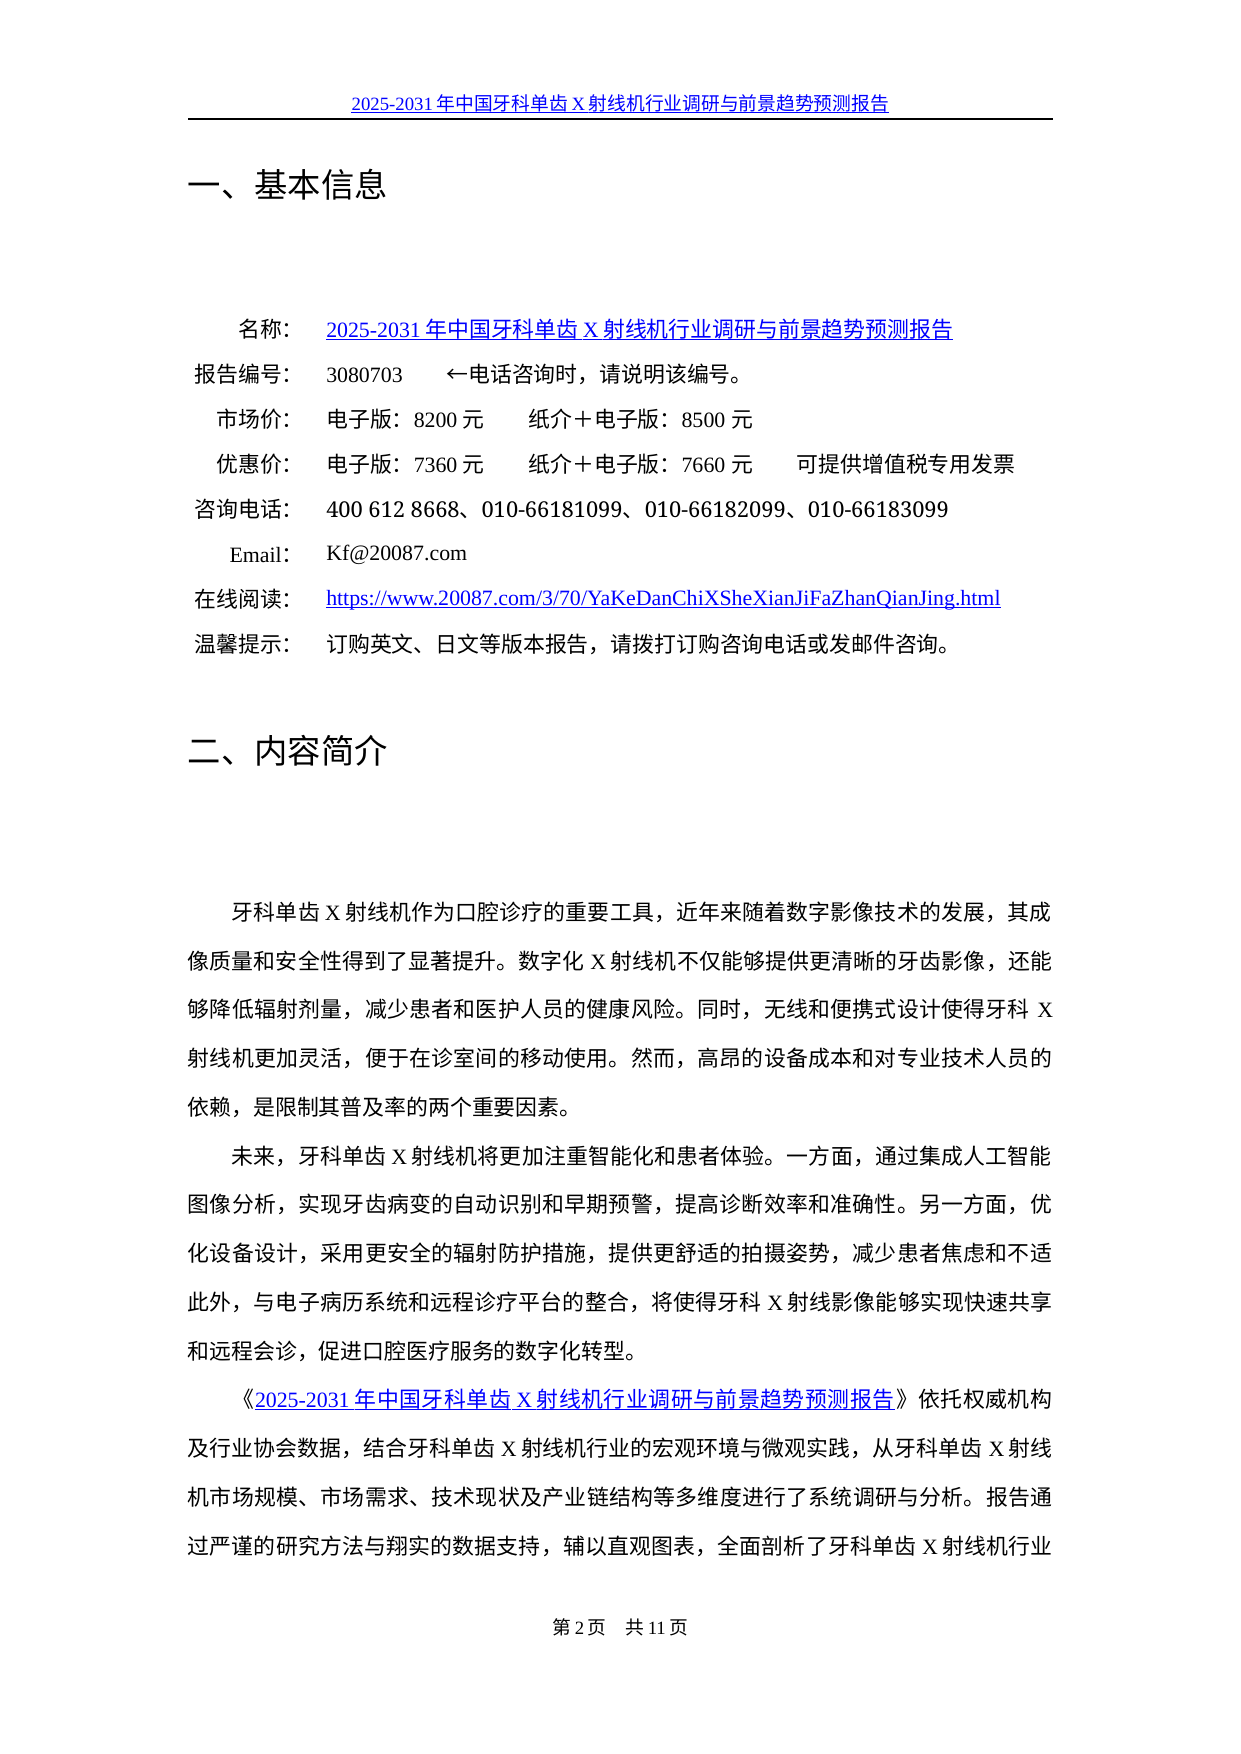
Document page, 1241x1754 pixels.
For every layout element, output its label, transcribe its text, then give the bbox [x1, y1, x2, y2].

table_cell 3080703 ←电话咨询时，请说明该编号。 [315, 357, 1073, 402]
table_cell 400 612 8668、010-66181099、010-66182099、010-66183099 [315, 492, 1073, 537]
table_cell 报告编号： [167, 357, 315, 402]
table_cell 温馨提示： [167, 627, 315, 672]
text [187, 894, 1053, 1561]
table_cell Email： [167, 537, 315, 582]
title 二、内容简介 [187, 717, 1053, 782]
table_cell Kf@20087.com [315, 537, 1073, 582]
table_cell 咨询电话： [167, 492, 315, 537]
table_header 名称： [167, 312, 315, 357]
table_cell 订购英文、日文等版本报告，请拨打订购咨询电话或发邮件咨询。 [315, 627, 1073, 672]
table_cell 在线阅读： [167, 582, 315, 627]
table_cell 电子版：8200 元 纸介＋电子版：8500 元 [315, 402, 1073, 447]
table_cell [315, 582, 1073, 627]
table_cell 市场价： [167, 402, 315, 447]
table_cell 电子版：7360 元 纸介＋电子版：7660 元 可提供增值税专用发票 [315, 447, 1073, 492]
table_cell 优惠价： [167, 447, 315, 492]
title 一、基本信息 [187, 150, 1053, 215]
table_header 2025-2031年中国牙科单齿X射线机行业调研与前景趋势预测报告 [315, 312, 1073, 357]
